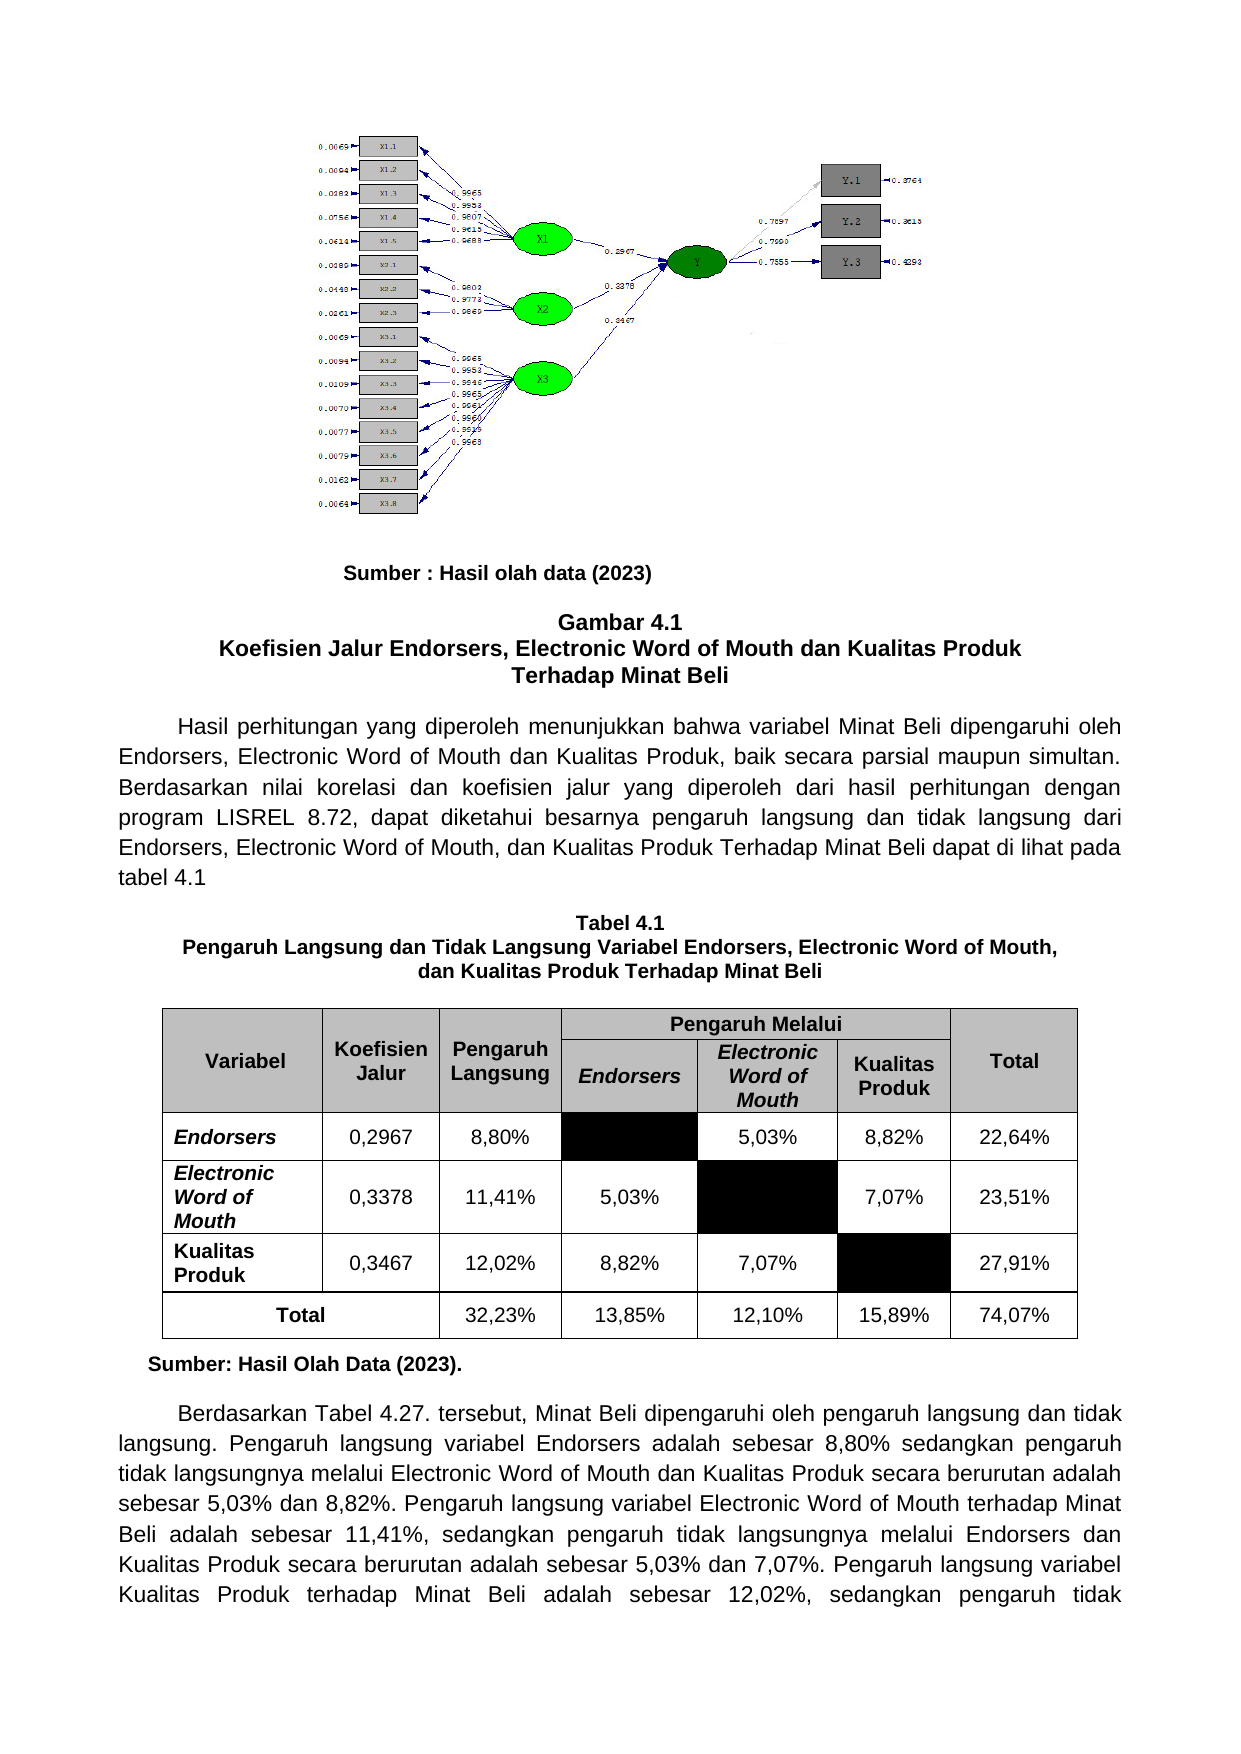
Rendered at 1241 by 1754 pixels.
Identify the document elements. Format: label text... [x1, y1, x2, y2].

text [118, 1400, 1122, 1607]
table_cell 7,07% [838, 1161, 950, 1233]
table_cell Endorsers [163, 1113, 322, 1160]
table_cell 15,89% [838, 1293, 950, 1338]
text Pengaruh Langsung dan Tidak Langsung Variabel Endorsers, Electronic Word of Mouth, [118, 935, 1122, 959]
table_cell 0,2967 [323, 1113, 439, 1160]
table_header Koefisien Jalur [323, 1009, 439, 1112]
text Gambar 4.1 [118, 609, 1122, 635]
text Terhadap Minat Beli [118, 662, 1122, 688]
table_cell 12,02% [440, 1234, 561, 1291]
table_cell 0,3378 [323, 1161, 439, 1233]
table_cell 7,07% [698, 1234, 837, 1291]
table_cell Electronic Word of Mouth [163, 1161, 322, 1233]
table_cell Electronic Word of Mouth [698, 1040, 837, 1112]
text Koefisien Jalur Endorsers, Electronic Word of Mouth dan Kualitas Produk [118, 635, 1122, 662]
table_cell 32,23% [440, 1293, 561, 1338]
text Sumber : Hasil olah data (2023) [343, 561, 1122, 585]
table_cell Endorsers [562, 1040, 697, 1112]
table_cell 23,51% [951, 1161, 1077, 1233]
table_header Pengaruh Melalui [562, 1009, 950, 1039]
table_cell 27,91% [951, 1234, 1077, 1291]
text Tabel 4.1 [118, 911, 1122, 935]
table_cell 8,80% [440, 1113, 561, 1160]
table_cell [562, 1113, 697, 1160]
table_cell [838, 1234, 950, 1291]
table_header Pengaruh Langsung [440, 1009, 561, 1112]
table_header Total [951, 1009, 1077, 1112]
table_cell 22,64% [951, 1113, 1077, 1160]
table_header Variabel [163, 1009, 322, 1112]
table_cell 13,85% [562, 1293, 697, 1338]
picture [306, 118, 935, 531]
table_cell Total [163, 1293, 439, 1338]
table_cell 0,3467 [323, 1234, 439, 1291]
table_cell Kualitas Produk [838, 1040, 950, 1112]
text Sumber: Hasil Olah Data (2023). [118, 1352, 1122, 1376]
table_cell 5,03% [562, 1161, 697, 1233]
table_cell 12,10% [698, 1293, 837, 1338]
table_cell 8,82% [838, 1113, 950, 1160]
text dan Kualitas Produk Terhadap Minat Beli [118, 959, 1122, 983]
table_cell 8,82% [562, 1234, 697, 1291]
table_cell [698, 1161, 837, 1233]
table_cell 5,03% [698, 1113, 837, 1160]
table_cell Kualitas Produk [163, 1234, 322, 1291]
text Hasil perhitungan yang diperoleh menunjukkan bahwa variabel Minat Beli dipengaruhi oleh Endorsers, Electronic Word of Mouth dan Kualitas Produk, baik secara parsial maupun simultan. Berdasarkan nilai korelasi dan koefisien jalur yang diperoleh dari hasil perhitungan dengan program LISREL 8.72, dapat diketahui besarnya pengaruh langsung dan tidak langsung dari Endorsers, Electronic Word of Mouth, dan Kualitas Produk Terhadap Minat Beli dapat di lihat pada tabel 4.1 [118, 713, 1122, 891]
table_cell 11,41% [440, 1161, 561, 1233]
table_cell 74,07% [951, 1293, 1077, 1338]
